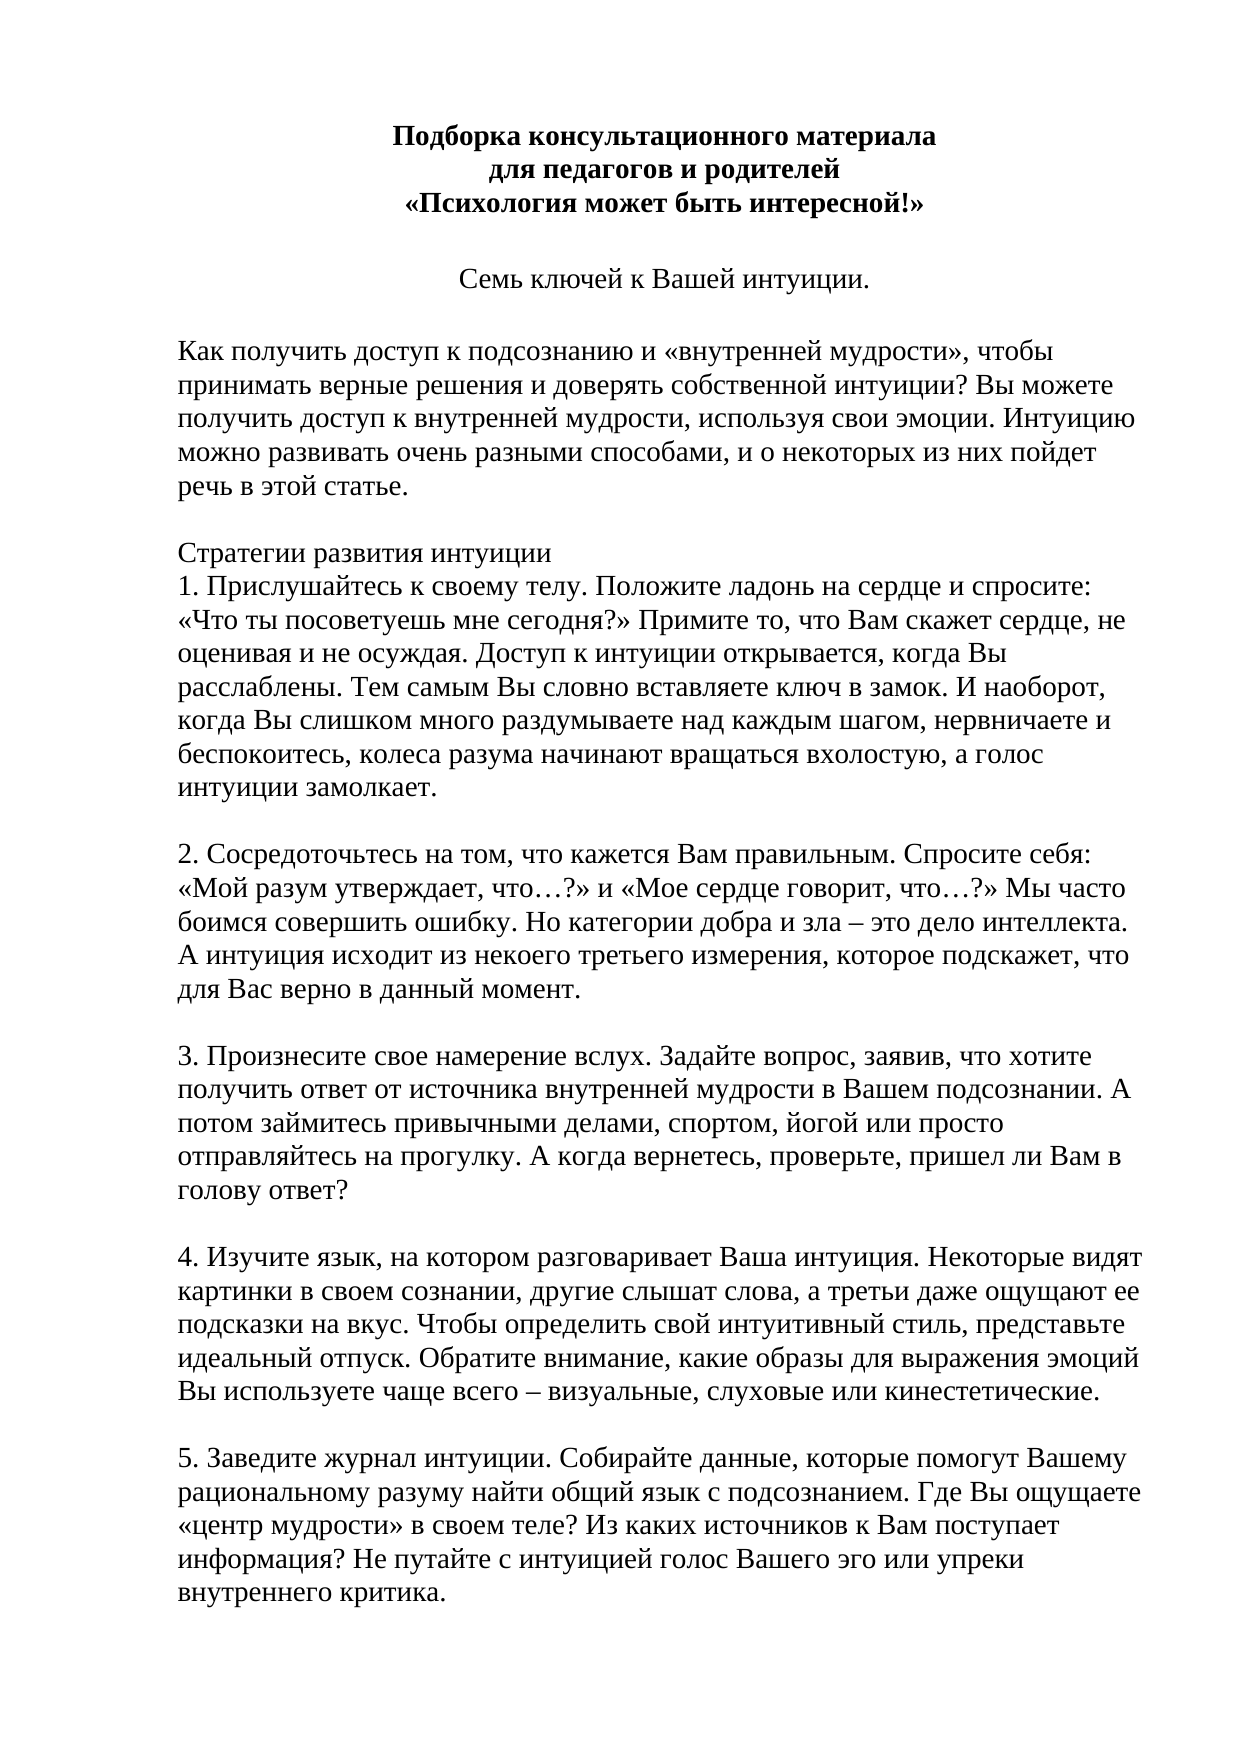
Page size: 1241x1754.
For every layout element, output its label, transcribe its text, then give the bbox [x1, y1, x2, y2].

text «Психология может быть интересной!» [177, 185, 1152, 219]
text Семь ключей к Вашей интуиции. [177, 262, 1152, 295]
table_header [177, 300, 1152, 1608]
text для педагогов и родителей [177, 152, 1152, 185]
text Подборка консультационного материала [177, 118, 1152, 152]
